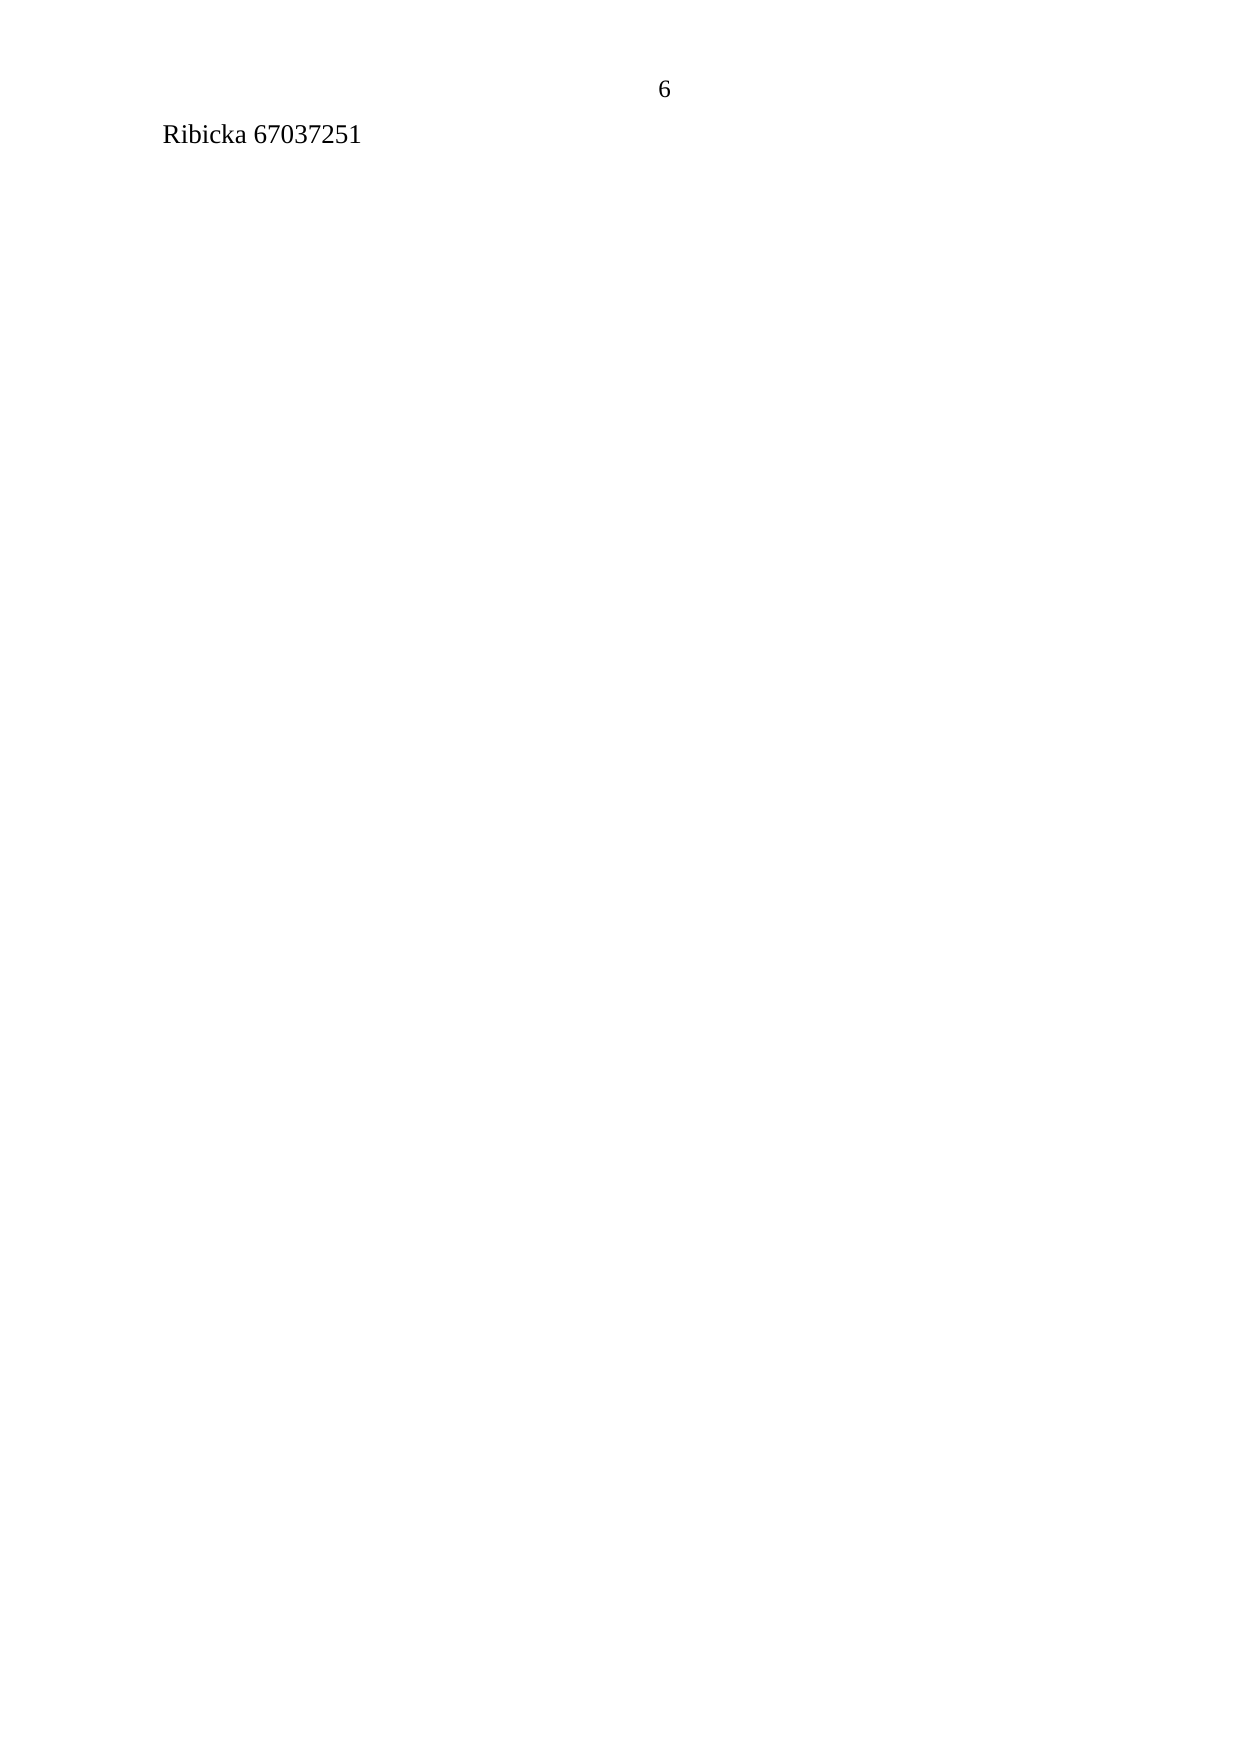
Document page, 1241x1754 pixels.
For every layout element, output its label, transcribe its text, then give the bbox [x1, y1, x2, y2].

text Ribicka 67037251 [162, 118, 1152, 149]
